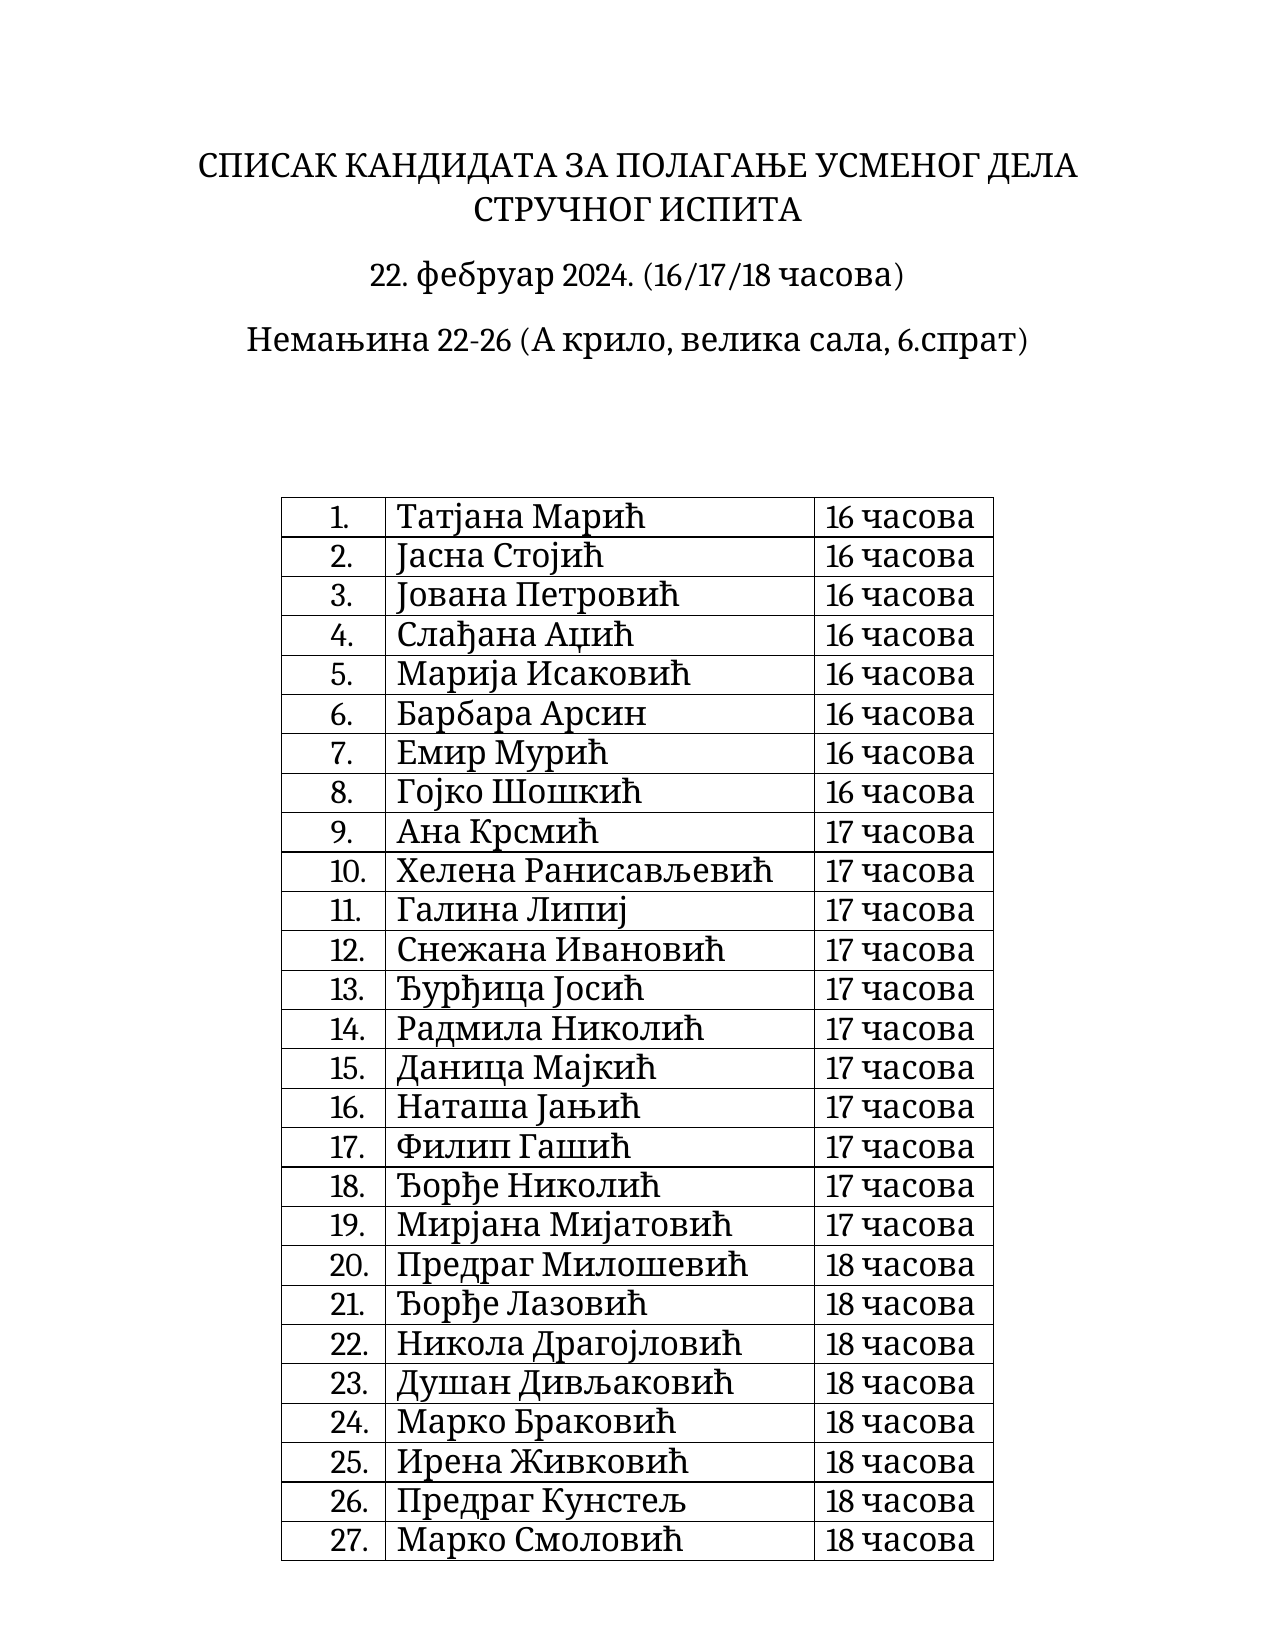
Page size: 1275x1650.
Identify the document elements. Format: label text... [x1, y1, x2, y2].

table_cell Слађана Аџић [386, 616, 814, 654]
table_cell 16 часова [815, 616, 993, 654]
table_cell 17. [282, 1128, 385, 1166]
table_header 16 часова [815, 498, 993, 536]
table_cell 25. [282, 1443, 385, 1481]
table_cell 17 часова [815, 1168, 993, 1206]
table_cell 7. [282, 734, 385, 773]
text 22. фебруар 2024. (16/17/18 часова) [148, 257, 1127, 295]
table_cell 17 часова [815, 1010, 993, 1048]
table_cell Филип Гашић [386, 1128, 814, 1166]
table_cell 17 часова [815, 853, 993, 891]
table_cell 17 часова [815, 1089, 993, 1127]
table_cell 21. [282, 1286, 385, 1324]
table_cell Хелена Ранисављевић [386, 853, 814, 891]
table_cell Галина Липиј [386, 892, 814, 930]
table_cell Никола Драгојловић [386, 1325, 814, 1363]
table_cell 23. [282, 1364, 385, 1403]
table_cell 26. [282, 1483, 385, 1521]
table_cell 19. [282, 1207, 385, 1245]
table_cell 17 часова [815, 1049, 993, 1088]
table_cell 18. [282, 1168, 385, 1206]
table_cell Предраг Милошевић [386, 1246, 814, 1284]
table_cell 9. [282, 813, 385, 851]
table_cell Ђурђица Јосић [386, 971, 814, 1009]
table_cell 20. [282, 1246, 385, 1284]
table_cell 5. [282, 656, 385, 694]
table_cell Ана Крсмић [386, 813, 814, 851]
table_cell 16 часова [815, 734, 993, 773]
table_cell 15. [282, 1049, 385, 1088]
table_cell 16 часова [815, 695, 993, 733]
table_cell Даница Мајкић [386, 1049, 814, 1088]
table_cell Марко Браковић [386, 1404, 814, 1442]
table_cell Мирјана Мијатовић [386, 1207, 814, 1245]
table_cell Барбара Арсин [386, 695, 814, 733]
table_cell Ђорђе Лазовић [386, 1286, 814, 1324]
table_cell 8. [282, 774, 385, 812]
table_cell 13. [282, 971, 385, 1009]
text Немањина 22-26 (А крило, велика сала, 6.спрат) [148, 321, 1127, 360]
table_cell Гојко Шошкић [386, 774, 814, 812]
table_cell Ирена Живковић [386, 1443, 814, 1481]
table_cell 11. [282, 892, 385, 930]
table_cell 16 часова [815, 656, 993, 694]
table_cell Марко Смоловић [386, 1522, 814, 1560]
table_cell 18 часова [815, 1325, 993, 1363]
table_cell 18 часова [815, 1483, 993, 1521]
table_cell 18 часова [815, 1443, 993, 1481]
table_cell Предраг Кунстељ [386, 1483, 814, 1521]
table_cell 17 часова [815, 892, 993, 930]
table_cell 18 часова [815, 1286, 993, 1324]
table_cell 6. [282, 695, 385, 733]
table_cell 14. [282, 1010, 385, 1048]
table_cell 18 часова [815, 1364, 993, 1403]
table_cell 18 часова [815, 1246, 993, 1284]
table_cell 16 часова [815, 577, 993, 615]
table_cell 27. [282, 1522, 385, 1560]
table_header Татјана Марић [386, 498, 814, 536]
table_cell 10. [282, 853, 385, 891]
table_cell 18 часова [815, 1404, 993, 1442]
table_cell 17 часова [815, 931, 993, 969]
table_header 1. [282, 498, 385, 536]
table_cell Јована Петровић [386, 577, 814, 615]
table_cell 16. [282, 1089, 385, 1127]
table_cell 12. [282, 931, 385, 969]
table_cell 17 часова [815, 813, 993, 851]
table_cell 18 часова [815, 1522, 993, 1560]
table_cell 4. [282, 616, 385, 654]
table_cell 17 часова [815, 1128, 993, 1166]
table_cell 17 часова [815, 971, 993, 1009]
table_cell 16 часова [815, 774, 993, 812]
table_cell 17 часова [815, 1207, 993, 1245]
table_cell Емир Мурић [386, 734, 814, 773]
table_cell 2. [282, 538, 385, 576]
table_cell Ђорђе Николић [386, 1168, 814, 1206]
table_cell Радмила Николић [386, 1010, 814, 1048]
table_cell Марија Исаковић [386, 656, 814, 694]
table_cell Наташа Јањић [386, 1089, 814, 1127]
text СПИСАК КАНДИДАТА ЗА ПОЛАГАЊЕ УСМЕНОГ ДЕЛА СТРУЧНОГ ИСПИТА [148, 148, 1127, 230]
table_cell Душан Дивљаковић [386, 1364, 814, 1403]
table_cell Јасна Стојић [386, 538, 814, 576]
table_cell Снежана Ивановић [386, 931, 814, 969]
table_cell 16 часова [815, 538, 993, 576]
table_cell 22. [282, 1325, 385, 1363]
table_cell 3. [282, 577, 385, 615]
table_cell 24. [282, 1404, 385, 1442]
